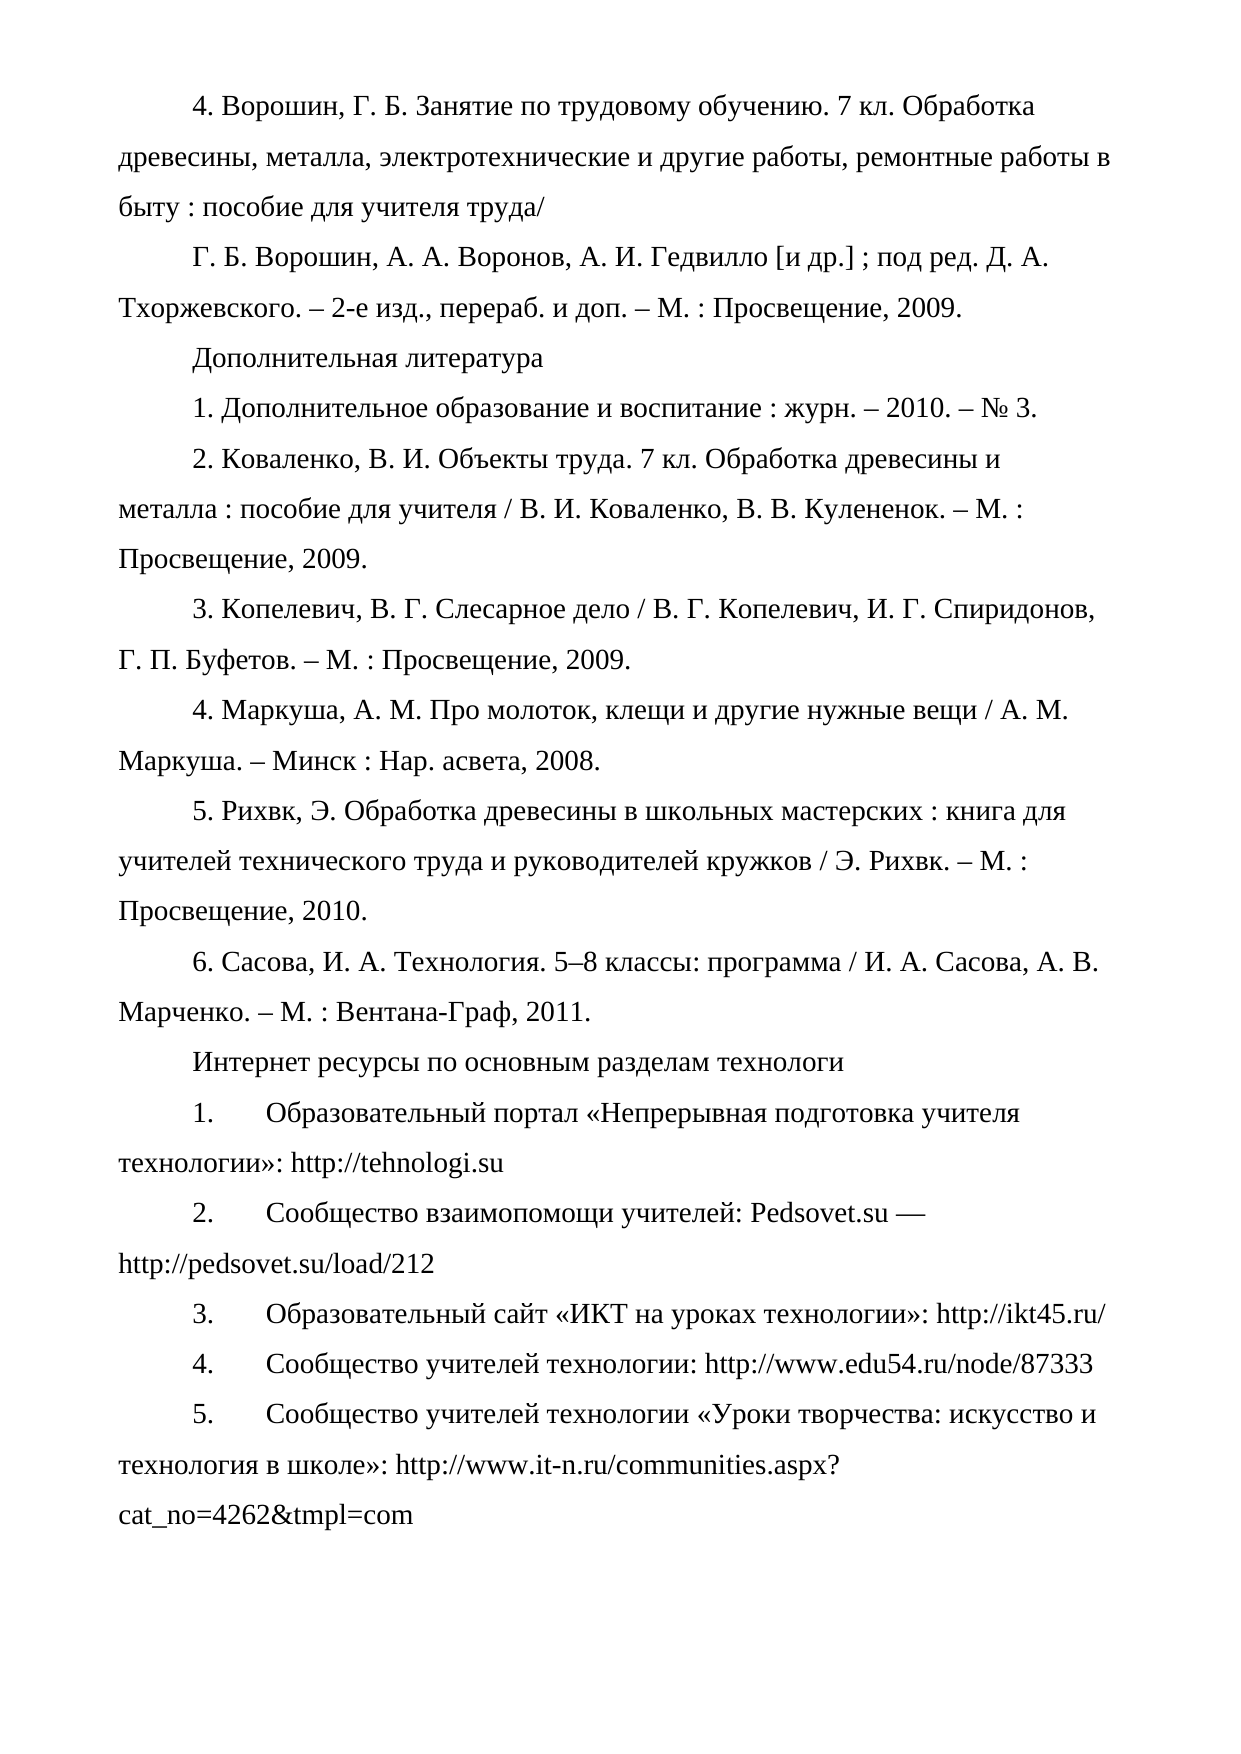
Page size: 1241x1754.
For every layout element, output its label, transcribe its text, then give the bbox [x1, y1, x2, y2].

text 3. Копелевич, В. Г. Слесарное дело / В. Г. Копелевич, И. Г. Спиридонов, Г. П. Буфетов. – М. : Просвещение, 2009. [118, 592, 1122, 676]
list Образовательный портал «Непрерывная подготовка учителя технологии»: http://tehnologi.su [118, 1095, 1122, 1179]
text Г. Б. Ворошин, А. А. Воронов, А. И. Гедвилло [и др.] ; под ред. Д. А. Тхоржевского. – 2-е изд., перераб. и доп. – М. : Просвещение, 2009. [118, 239, 1122, 323]
text 4. Маркуша, А. М. Про молоток, клещи и другие нужные вещи / А. М. Маркуша. – Минск : Нар. асвета, 2008. [118, 692, 1122, 776]
text 5. Рихвк, Э. Обработка древесины в школьных мастерских : книга для учителей технического труда и руководителей кружков / Э. Рихвк. – М. : Просвещение, 2010. [118, 793, 1122, 927]
list Сообщество учителей технологии «Уроки творчества: искусство и технология в школе»: http://www.it-n.ru/communities.aspx?cat_no=4262&tmpl=com [118, 1397, 1122, 1531]
text Дополнительная литература [118, 340, 1122, 374]
text 4. Ворошин, Г. Б. Занятие по трудовому обучению. 7 кл. Обработка древесины, металла, электротехнические и другие работы, ремонтные работы в быту : пособие для учителя труда/ [118, 88, 1122, 223]
text Интернет ресурсы по основным разделам технологи [118, 1044, 1122, 1078]
text 2. Коваленко, В. И. Объекты труда. 7 кл. Обработка древесины и металла : пособие для учителя / В. И. Коваленко, В. В. Кулененок. – М. : Просвещение, 2009. [118, 441, 1122, 575]
list Образовательный сайт «ИКТ на уроках технологии»: http://ikt45.ru/ [118, 1296, 1122, 1329]
list Сообщество взаимопомощи учителей: Pedsovet.su — http://pedsovet.su/load/212 [118, 1195, 1122, 1279]
text 6. Сасова, И. А. Технология. 5–8 классы: программа / И. А. Сасова, А. В. Марченко. – М. : Вентана-Граф, 2011. [118, 944, 1122, 1028]
list Сообщество учителей технологии: http://www.edu54.ru/node/87333 [118, 1346, 1122, 1380]
text 1. Дополнительное образование и воспитание : журн. – 2010. – № 3. [118, 390, 1122, 424]
